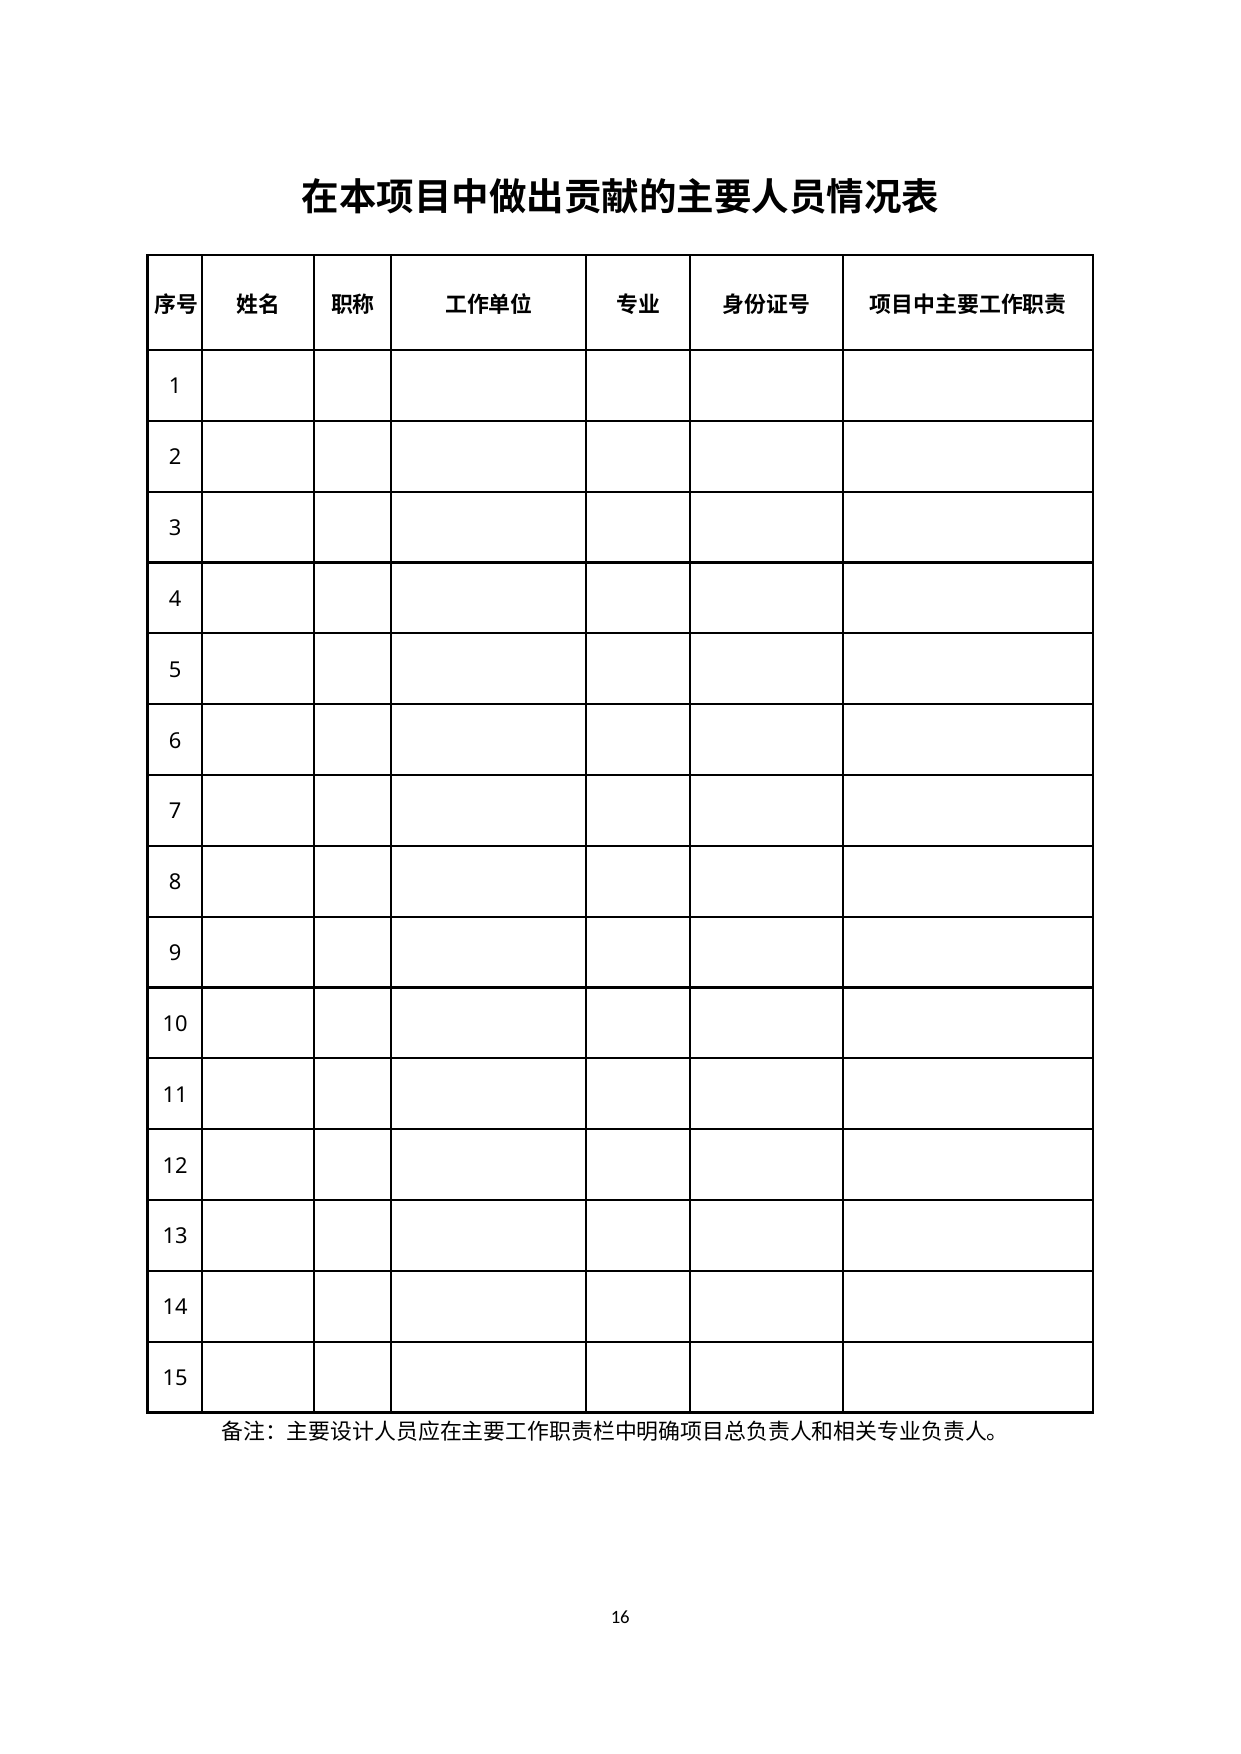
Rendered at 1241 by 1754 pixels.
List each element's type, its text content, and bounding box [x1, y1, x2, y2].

table_cell [392, 493, 585, 561]
table_cell [315, 1201, 390, 1270]
table_cell [203, 776, 313, 845]
table_cell [392, 847, 585, 916]
table_header 姓名 [203, 256, 313, 349]
table_cell [587, 1201, 689, 1270]
table_cell [691, 493, 842, 561]
table_cell [315, 351, 390, 420]
table_cell [844, 705, 1092, 774]
table_cell [844, 1059, 1092, 1128]
table_cell [844, 847, 1092, 916]
table_cell [315, 776, 390, 845]
table_cell [587, 989, 689, 1057]
table_cell [315, 705, 390, 774]
table_cell [691, 564, 842, 632]
table_cell [587, 1130, 689, 1199]
table_cell [203, 1059, 313, 1128]
table_header 项目中主要工作职责 [844, 256, 1092, 349]
table_cell [203, 705, 313, 774]
table_cell [315, 422, 390, 491]
table_cell [203, 564, 313, 632]
table_cell [315, 989, 390, 1057]
table_cell [844, 351, 1092, 420]
table_cell [691, 634, 842, 703]
table_cell [315, 918, 390, 986]
table_cell [203, 351, 313, 420]
table_cell [691, 705, 842, 774]
table_cell [587, 1059, 689, 1128]
table_cell 10 [149, 989, 201, 1057]
table_cell [844, 564, 1092, 632]
table_cell [844, 1343, 1092, 1411]
table_header 身份证号 [691, 256, 842, 349]
table_cell [691, 422, 842, 491]
table_header 职称 [315, 256, 390, 349]
table_cell [392, 1201, 585, 1270]
table_cell [691, 847, 842, 916]
table_cell [315, 564, 390, 632]
table_cell [392, 989, 585, 1057]
table_cell [392, 918, 585, 986]
table_cell [203, 989, 313, 1057]
table_cell [691, 1201, 842, 1270]
table_cell 6 [149, 705, 201, 774]
table_cell [587, 422, 689, 491]
table_cell [691, 918, 842, 986]
table_cell [691, 1059, 842, 1128]
table_cell [844, 1272, 1092, 1341]
table_cell [587, 634, 689, 703]
table_header 专业 [587, 256, 689, 349]
table_cell [315, 1272, 390, 1341]
table_cell [844, 1201, 1092, 1270]
table_cell 11 [149, 1059, 201, 1128]
table_cell [392, 351, 585, 420]
table_cell [587, 1343, 689, 1411]
table_cell [203, 1343, 313, 1411]
table_cell [691, 989, 842, 1057]
table_cell 7 [149, 776, 201, 845]
text 在本项目中做出贡献的主要人员情况表 [177, 162, 1063, 227]
table_cell 15 [149, 1343, 201, 1411]
table_cell 5 [149, 634, 201, 703]
table_cell [392, 705, 585, 774]
table_cell [587, 847, 689, 916]
table_cell 1 [149, 351, 201, 420]
table_cell [844, 493, 1092, 561]
table_cell [587, 705, 689, 774]
table_cell [691, 1130, 842, 1199]
table_cell [203, 493, 313, 561]
table_cell 13 [149, 1201, 201, 1270]
table_header 序号 [149, 256, 201, 349]
table_cell [587, 918, 689, 986]
table_cell 2 [149, 422, 201, 491]
table_cell 8 [149, 847, 201, 916]
table_header 工作单位 [392, 256, 585, 349]
table_cell [392, 1272, 585, 1341]
table_cell [392, 1059, 585, 1128]
table_cell [315, 847, 390, 916]
table_cell [315, 1343, 390, 1411]
table_cell [315, 493, 390, 561]
table_cell [691, 1272, 842, 1341]
table_cell [587, 493, 689, 561]
table_cell [203, 634, 313, 703]
table_cell [315, 1059, 390, 1128]
table_cell [691, 776, 842, 845]
table_cell [203, 1272, 313, 1341]
table_cell [587, 564, 689, 632]
table_cell [844, 918, 1092, 986]
table_cell [392, 634, 585, 703]
table_cell [392, 1343, 585, 1411]
table_cell [844, 776, 1092, 845]
table_cell [587, 1272, 689, 1341]
table_cell [315, 634, 390, 703]
table_cell [844, 422, 1092, 491]
table_cell [203, 422, 313, 491]
table_cell 12 [149, 1130, 201, 1199]
table_cell [392, 1130, 585, 1199]
table_cell [203, 918, 313, 986]
table_cell 9 [149, 918, 201, 986]
table_cell [691, 351, 842, 420]
table_cell [691, 1343, 842, 1411]
table_cell [392, 776, 585, 845]
table_cell [392, 422, 585, 491]
table_cell [203, 1130, 313, 1199]
table_cell [203, 847, 313, 916]
table_cell [392, 564, 585, 632]
table_cell [587, 351, 689, 420]
text 备注：主要设计人员应在主要工作职责栏中明确项目总负责人和相关专业负责人。 [177, 1414, 1063, 1446]
table_cell 4 [149, 564, 201, 632]
table_cell 3 [149, 493, 201, 561]
table_cell 14 [149, 1272, 201, 1341]
table_cell [844, 1130, 1092, 1199]
table_cell [203, 1201, 313, 1270]
table_cell [844, 989, 1092, 1057]
table_cell [315, 1130, 390, 1199]
table_cell [844, 634, 1092, 703]
table_cell [587, 776, 689, 845]
